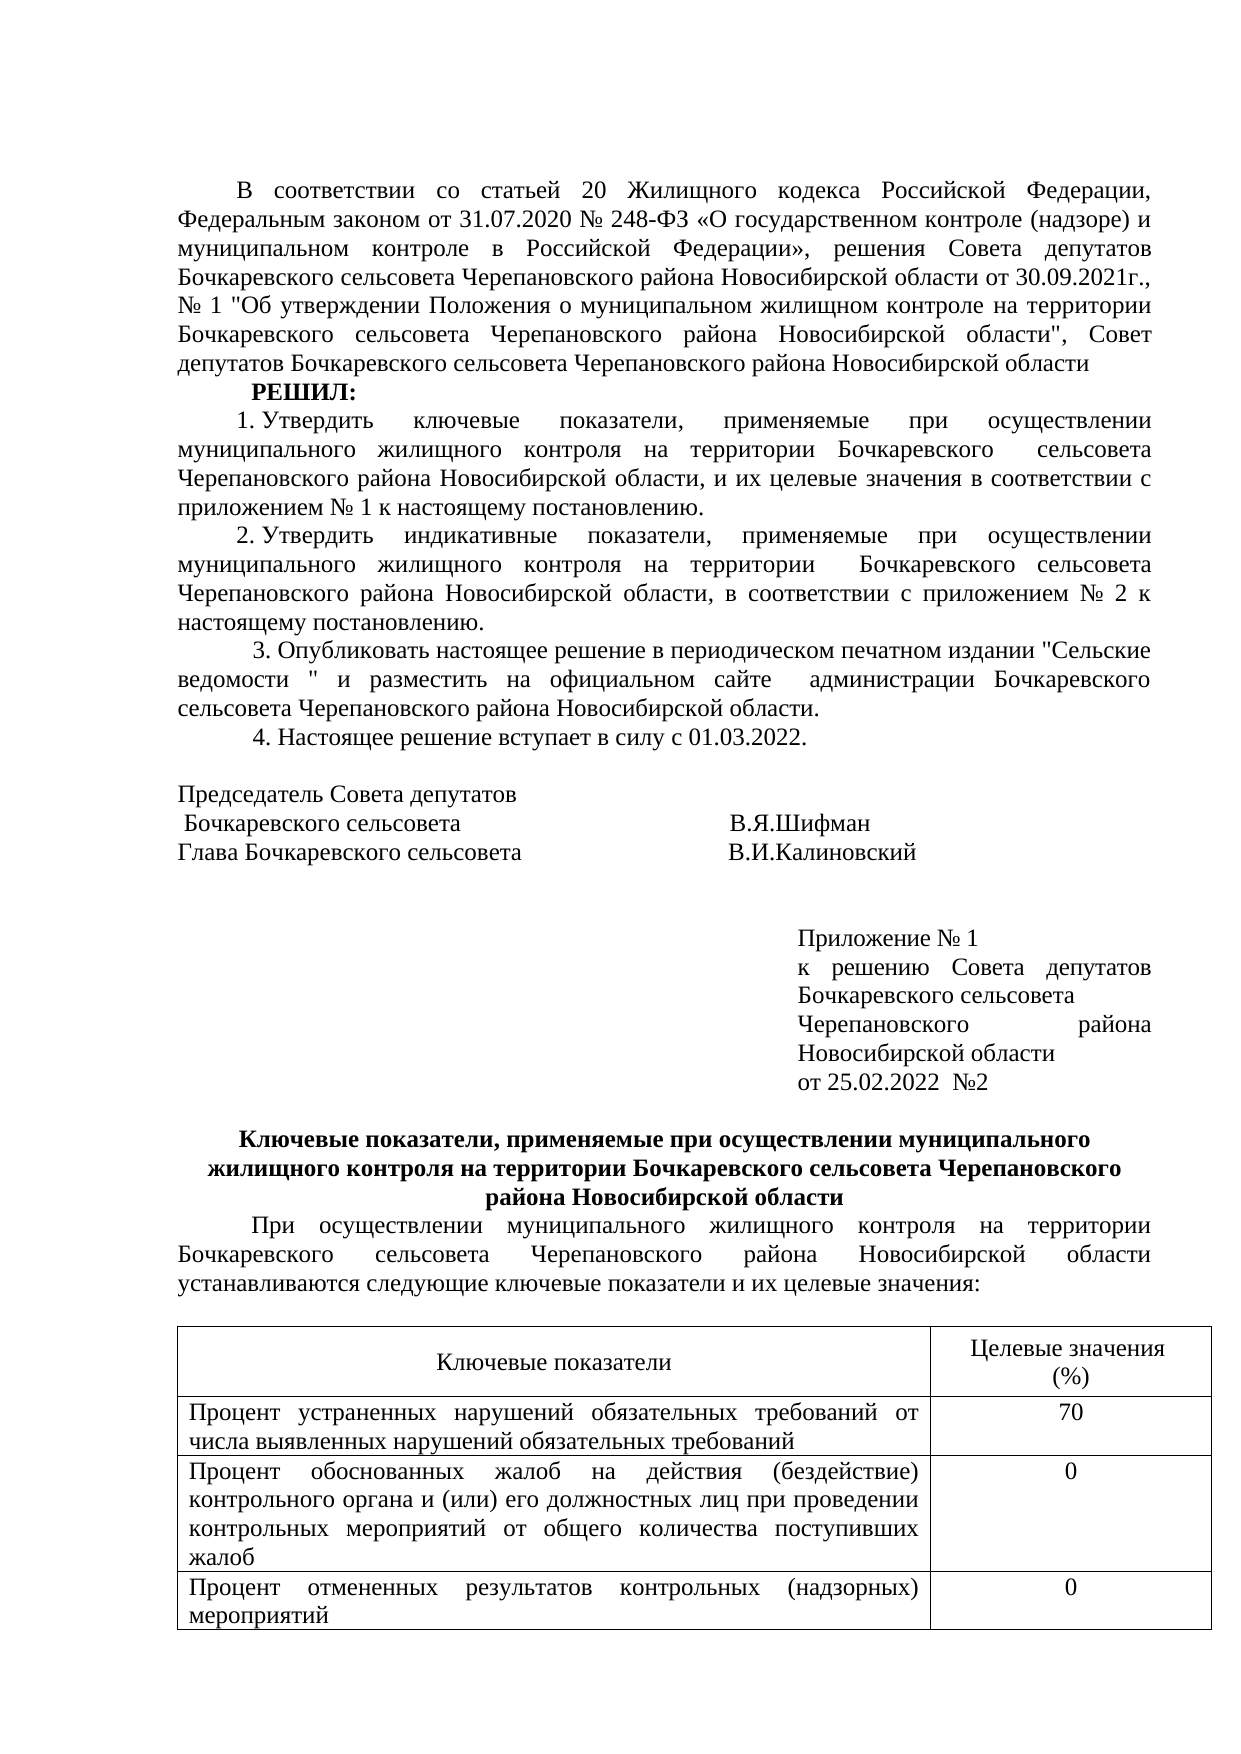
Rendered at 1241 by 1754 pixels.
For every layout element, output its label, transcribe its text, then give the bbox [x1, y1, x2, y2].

text Председатель Совета депутатов [177, 779, 1152, 808]
text В соответствии со статьей 20 Жилищного кодекса Российской Федерации, Федеральным законом от 31.07.2020 № 248-ФЗ «О государственном контроле (надзоре) и муниципальном контроле в Российской Федерации», решения Совета депутатов Бочкаревского сельсовета Черепановского района Новосибирской области от 30.09.2021г., № 1 "Об утверждении Положения о муниципальном жилищном контроле на территории Бочкаревского сельсовета Черепановского района Новосибирской области", Совет депутатов Бочкаревского сельсовета Черепановского района Новосибирской области [177, 176, 1152, 377]
table_header Целевые значения (%) [931, 1327, 1211, 1396]
table_header Ключевые показатели [178, 1327, 930, 1396]
text от 25.02.2022 №2 [797, 1067, 1152, 1096]
text Приложение № 1 [797, 923, 1152, 952]
table_cell 0 [931, 1572, 1211, 1629]
text Бочкаревского сельсовета В.Я.Шифман [177, 808, 1152, 837]
text Ключевые показатели, применяемые при осуществлении муниципального жилищного контроля на территории Бочкаревского сельсовета Черепановского района Новосибирской области [177, 1124, 1152, 1211]
text 1. Утвердить ключевые показатели, применяемые при осуществлении муниципального жилищного контроля на территории Бочкаревского сельсовета Черепановского района Новосибирской области, и их целевые значения в соответствии с приложением № 1 к настоящему постановлению. [177, 406, 1152, 521]
table_cell Процент обоснованных жалоб на действия (бездействие) контрольного органа и (или) его должностных лиц при проведении контрольных мероприятий от общего количества поступивших жалоб [178, 1456, 930, 1571]
table_cell Процент отмененных результатов контрольных (надзорных) мероприятий [178, 1572, 930, 1629]
table_cell 0 [931, 1456, 1211, 1571]
text Черепановского района Новосибирской области [797, 1009, 1152, 1067]
text 2. Утвердить индикативные показатели, применяемые при осуществлении муниципального жилищного контроля на территории Бочкаревского сельсовета Черепановского района Новосибирской области, в соответствии с приложением № 2 к настоящему постановлению. [177, 521, 1152, 636]
text 3. Опубликовать настоящее решение в периодическом печатном издании "Сельские ведомости " и разместить на официальном сайте администрации Бочкаревского сельсовета Черепановского района Новосибирской области. [177, 636, 1152, 722]
text Глава Бочкаревского сельсовета В.И.Калиновский [177, 837, 1152, 866]
text РЕШИЛ: [177, 377, 1152, 406]
text При осуществлении муниципального жилищного контроля на территории Бочкаревского сельсовета Черепановского района Новосибирской области устанавливаются следующие ключевые показатели и их целевые значения: [177, 1211, 1152, 1297]
table_cell Процент устраненных нарушений обязательных требований от числа выявленных нарушений обязательных требований [178, 1397, 930, 1455]
text к решению Совета депутатов Бочкаревского сельсовета [797, 952, 1152, 1009]
table_cell 70 [931, 1397, 1211, 1455]
text 4. Настоящее решение вступает в силу с 01.03.2022. [177, 722, 1152, 751]
